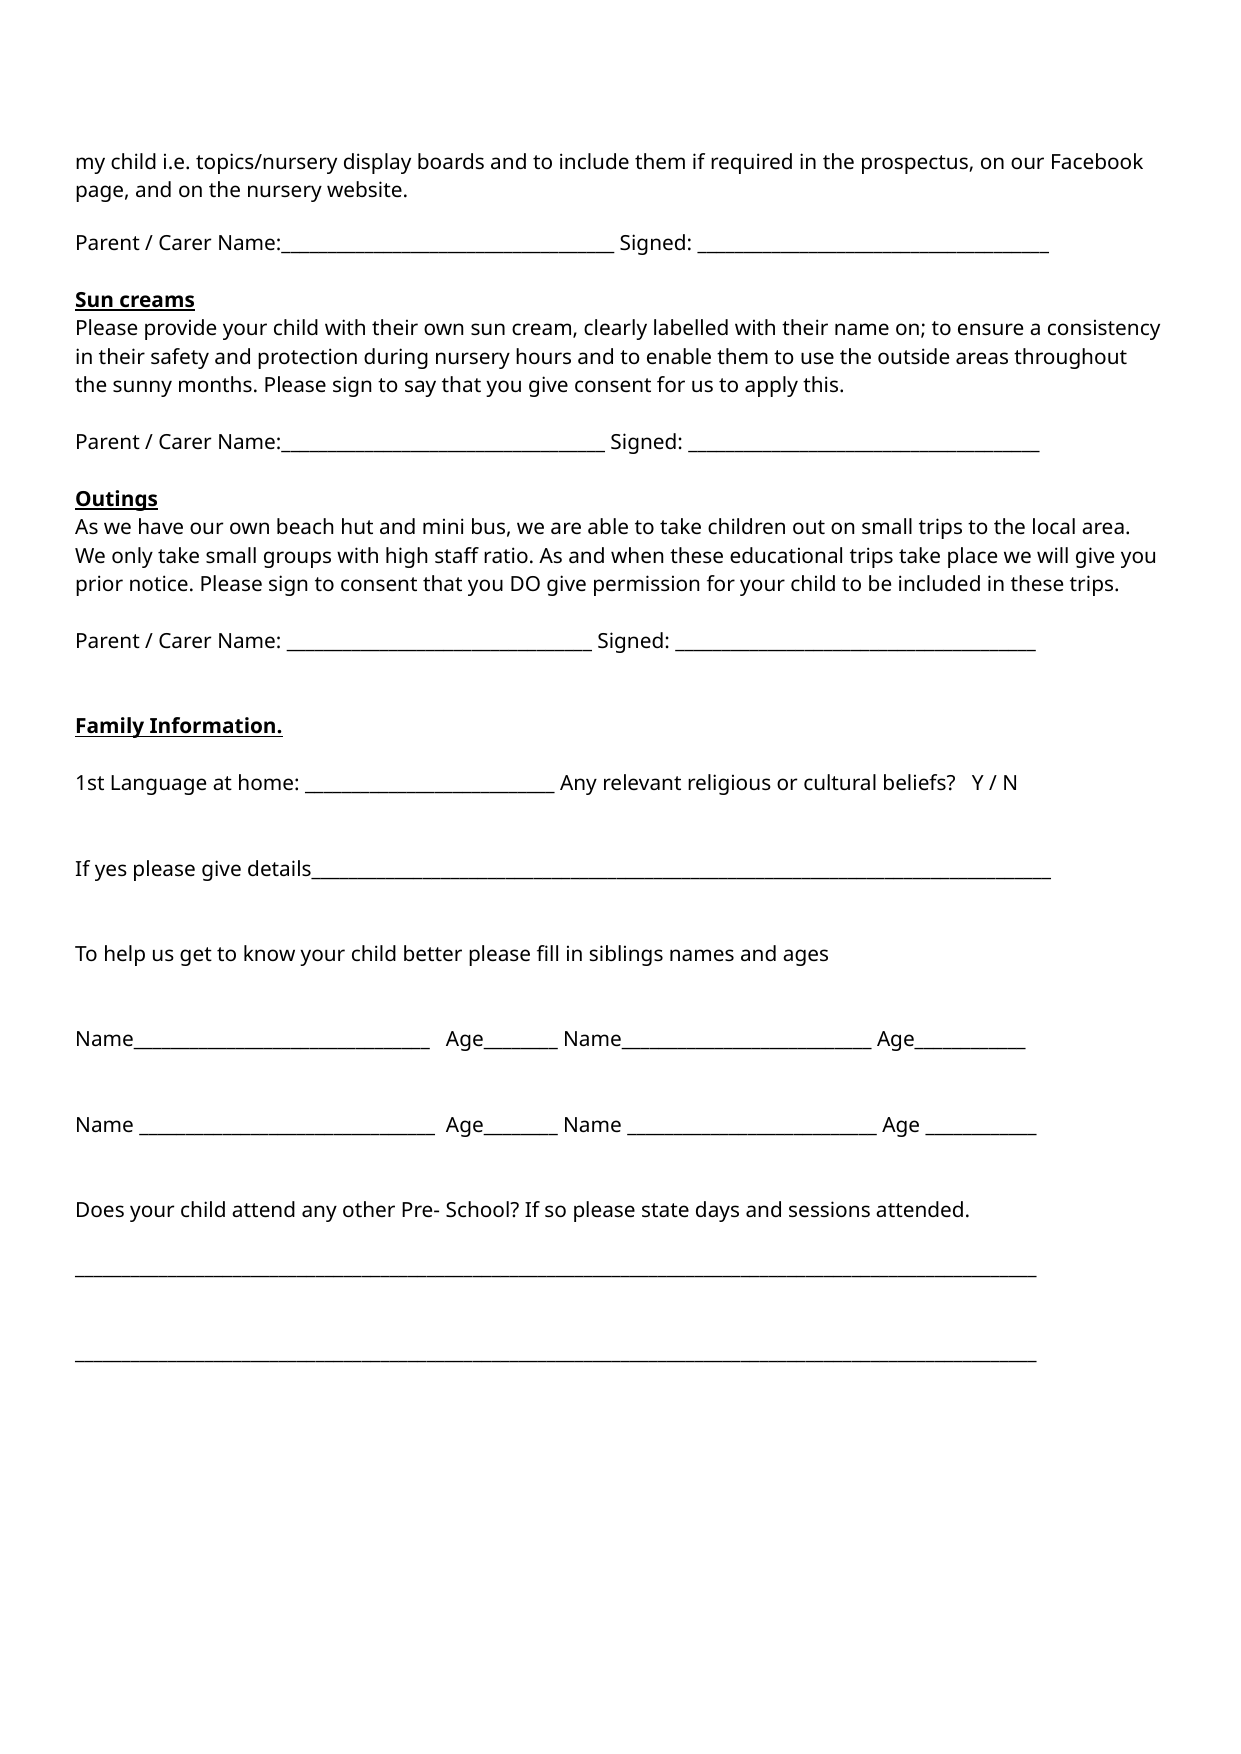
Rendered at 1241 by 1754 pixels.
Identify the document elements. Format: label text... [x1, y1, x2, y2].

text Please provide your child with their own sun cream, clearly labelled with their name on; to ensure a consistency in their safety and protection during nursery hours and to enable them to use the outside areas throughout the sunny months. Please sign to say that you give consent for us to apply this. [75, 313, 1165, 399]
text Does your child attend any other Pre- School? If so please state days and sessions attended. [75, 1195, 1165, 1223]
text If yes please give details________________________________________________________________________________ [75, 854, 1165, 882]
text To help us get to know your child better please fill in siblings names and ages [75, 939, 1165, 967]
text Family Information. [75, 712, 1165, 740]
text Outings As we have our own beach hut and mini bus, we are able to take children out on small trips to the local area. We only take small groups with high staff ratio. As and when these educational trips take place we will give you prior notice. Please sign to consent that you DO give permission for your child to be included in these trips. [75, 484, 1165, 598]
text Name________________________________ Age________ Name___________________________ Age____________ [75, 1024, 1165, 1053]
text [75, 147, 1165, 204]
text 1st Language at home: ___________________________ Any relevant religious or cultural beliefs? Y / N [75, 768, 1165, 797]
text ________________________________________________________________________________________________________ [75, 1252, 1165, 1280]
text Name ________________________________ Age________ Name ___________________________ Age ____________ [75, 1110, 1165, 1138]
text Sun creams [75, 285, 1165, 313]
text Parent / Carer Name: _________________________________ Signed: _______________________________________ [75, 626, 1165, 655]
text Parent / Carer Name:___________________________________ Signed: ______________________________________ [75, 427, 1165, 456]
text Parent / Carer Name:____________________________________ Signed: ______________________________________ [75, 228, 1165, 257]
text ________________________________________________________________________________________________________ [75, 1337, 1165, 1366]
